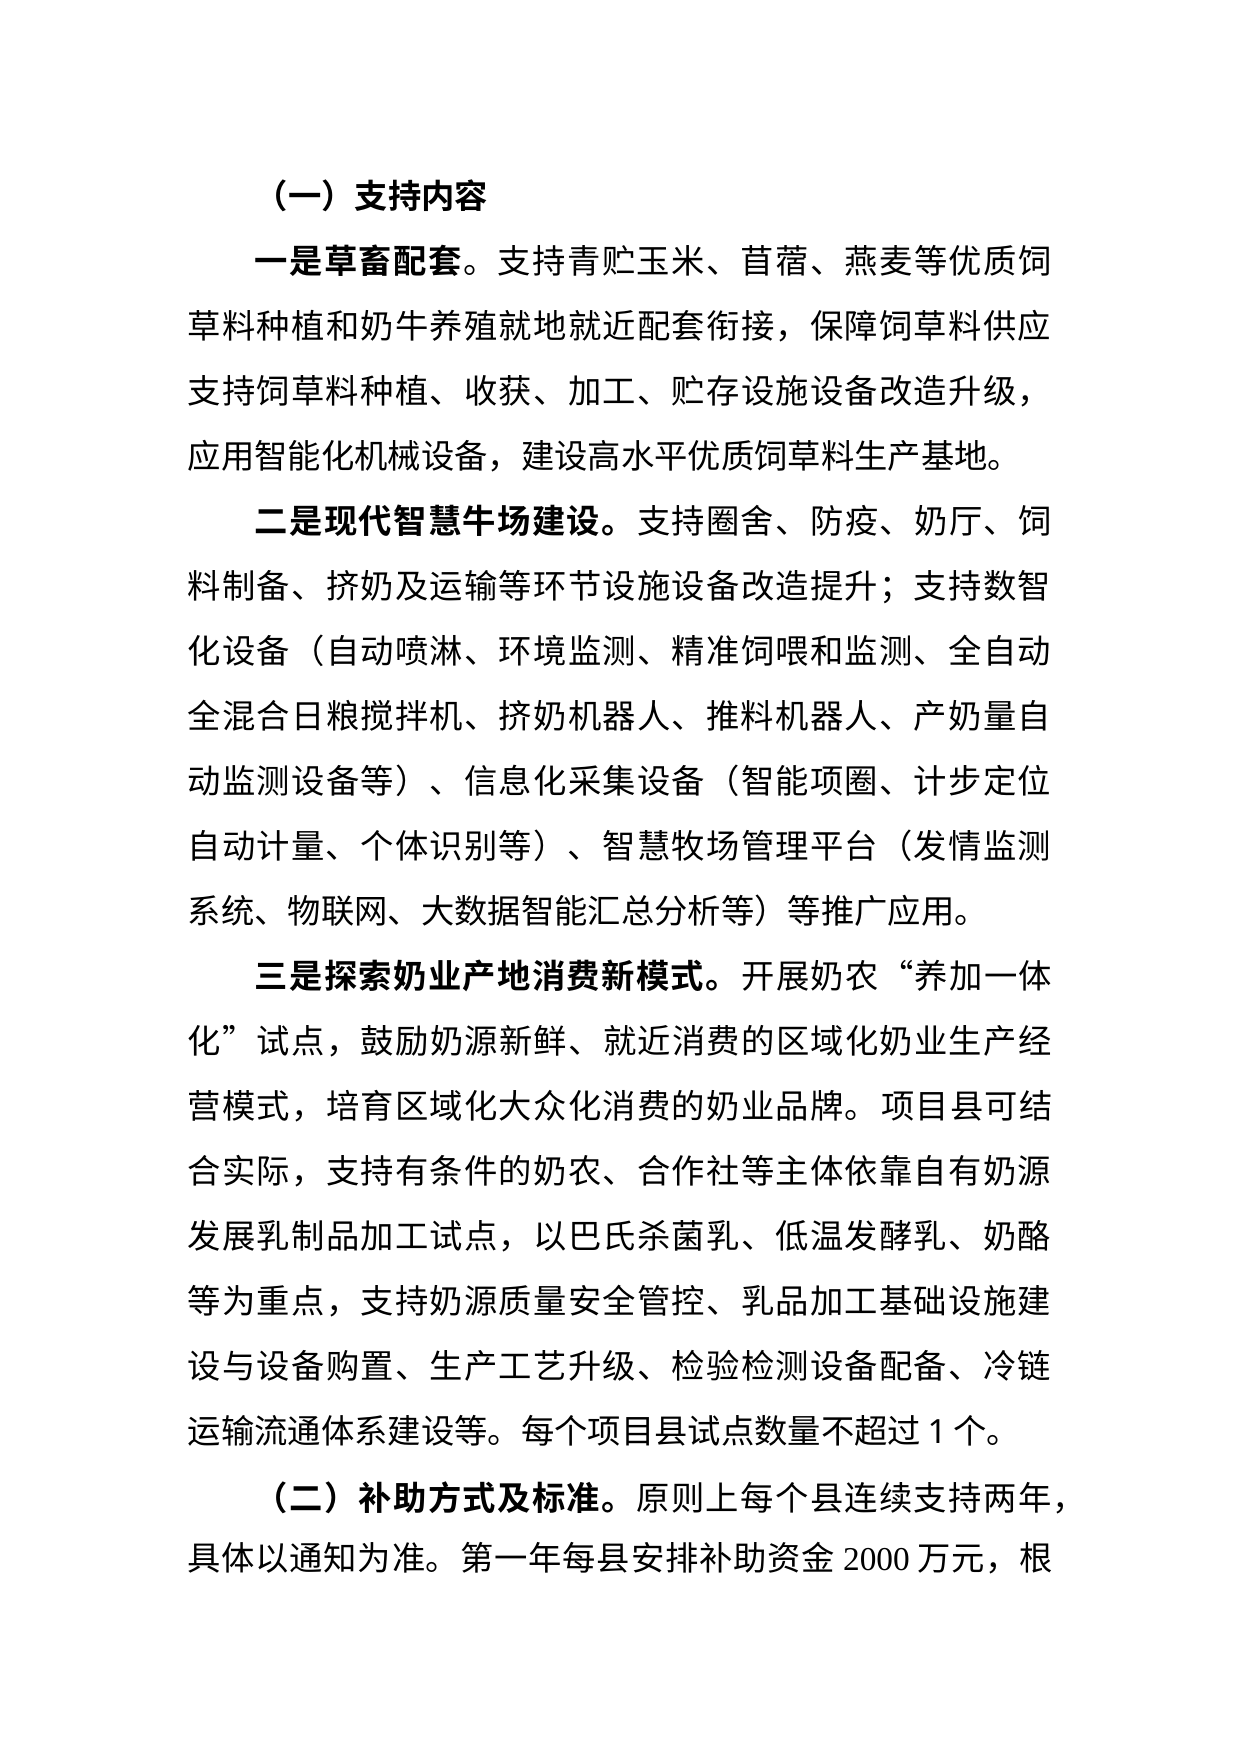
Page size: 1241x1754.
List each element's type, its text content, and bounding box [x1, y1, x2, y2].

text 二是现代智慧牛场建设。支持圈舍、防疫、奶厅、饲料制备、挤奶及运输等环节设施设备改造提升；支持数智化设备（自动喷淋、环境监测、精准饲喂和监测、全自动全混合日粮搅拌机、挤奶机器人、推料机器人、产奶量自动监测设备等）、信息化采集设备（智能项圈、计步定位、自动计量、个体识别等）、智慧牧场管理平台（发情监测系统、物联网、大数据智能汇总分析等）等推广应用。 [187, 487, 1053, 942]
text （一）支持内容 [187, 162, 1053, 227]
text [187, 1462, 1053, 1583]
text 三是探索奶业产地消费新模式。开展奶农“养加一体化”试点，鼓励奶源新鲜、就近消费的区域化奶业生产经营模式，培育区域化大众化消费的奶业品牌。项目县可结合实际，支持有条件的奶农、合作社等主体依靠自有奶源发展乳制品加工试点，以巴氏杀菌乳、低温发酵乳、奶酪等为重点，支持奶源质量安全管控、乳品加工基础设施建设与设备购置、生产工艺升级、检验检测设备配备、冷链运输流通体系建设等。每个项目县试点数量不超过1个。 [187, 942, 1053, 1462]
text 一是草畜配套。支持青贮玉米、苜蓿、燕麦等优质饲草料种植和奶牛养殖就地就近配套衔接，保障饲草料供应。支持饲草料种植、收获、加工、贮存设施设备改造升级，应用智能化机械设备，建设高水平优质饲草料生产基地。 [187, 227, 1053, 487]
